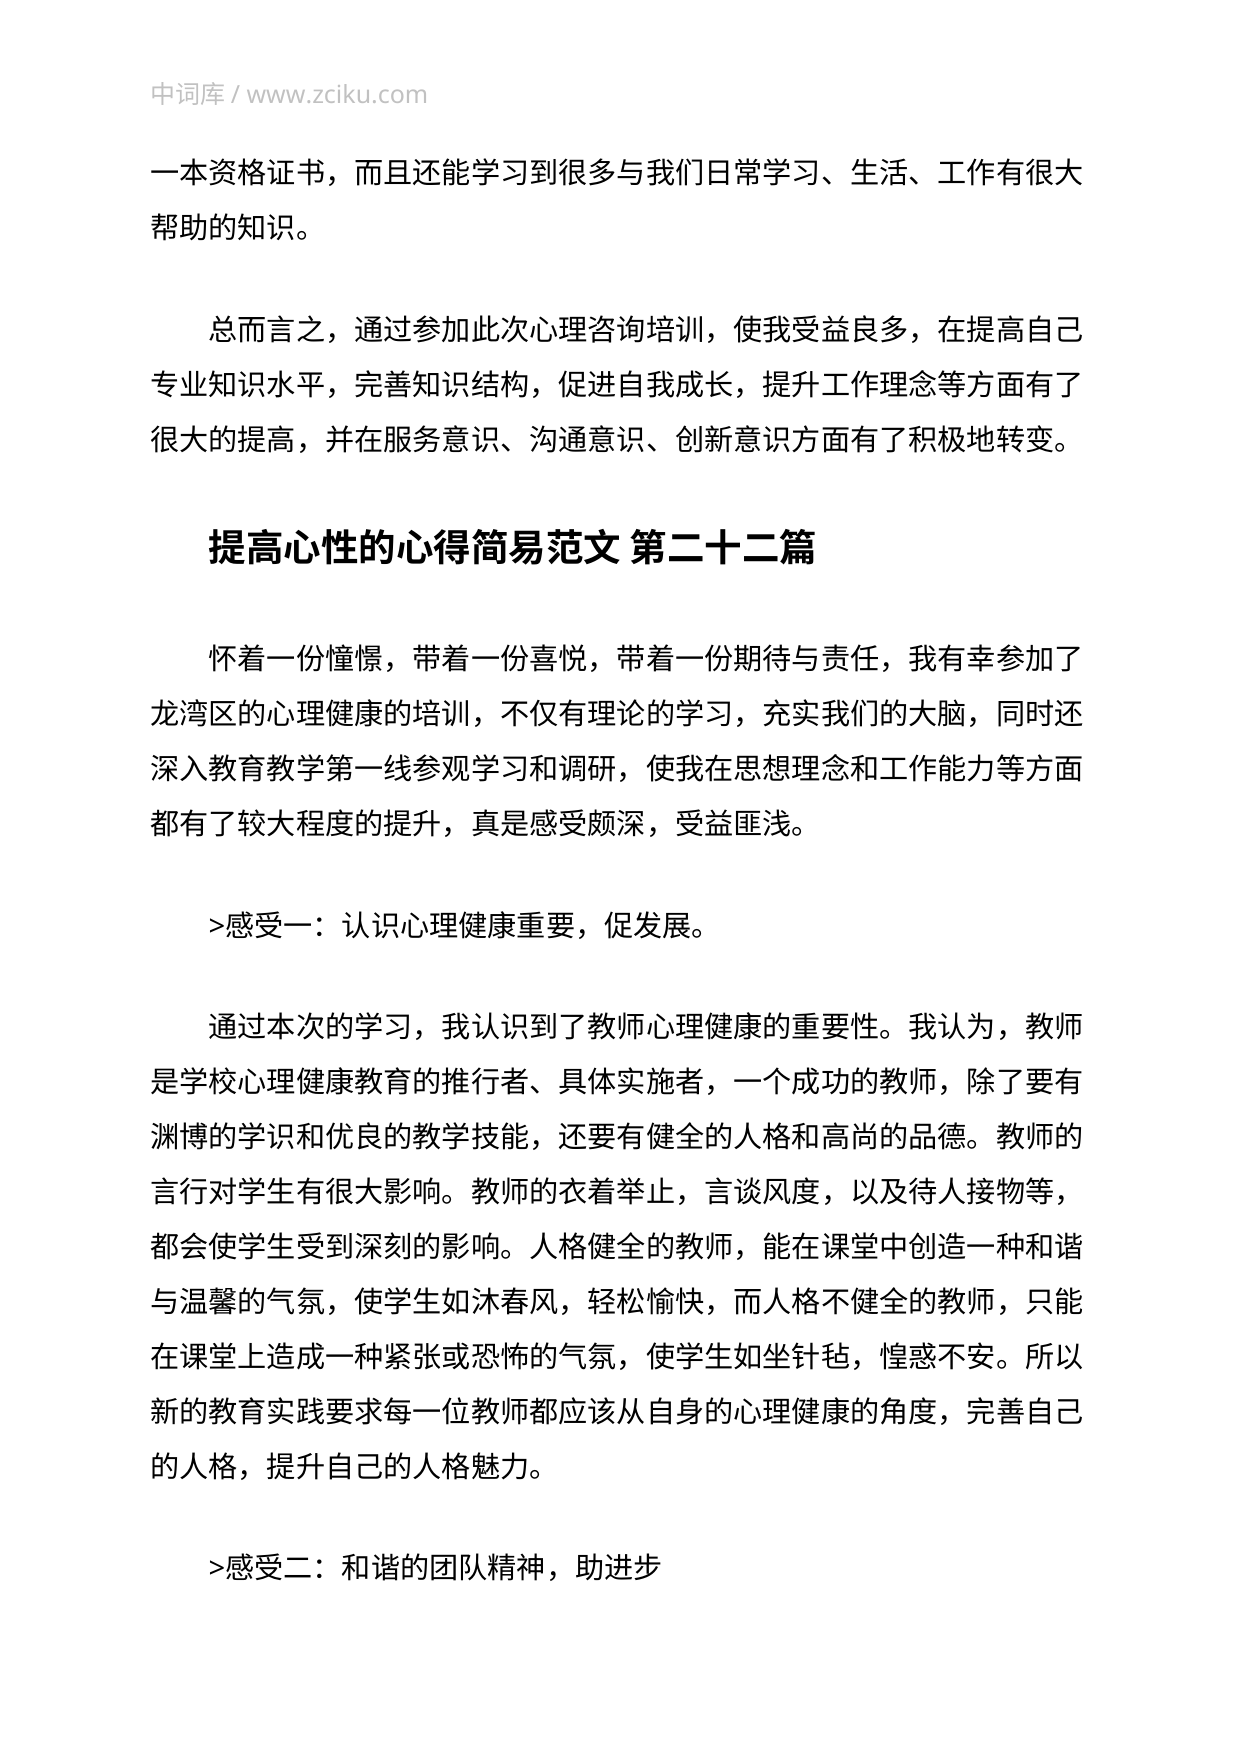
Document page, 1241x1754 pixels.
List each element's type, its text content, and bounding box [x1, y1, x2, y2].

text 怀着一份憧憬，带着一份喜悦，带着一份期待与责任，我有幸参加了龙湾区的心理健康的培训，不仅有理论的学习，充实我们的大脑，同时还深入教育教学第一线参观学习和调研，使我在思想理念和工作能力等方面都有了较大程度的提升，真是感受颇深，受益匪浅。 [150, 636, 1090, 843]
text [150, 150, 1090, 247]
text 通过本次的学习，我认识到了教师心理健康的重要性。我认为，教师是学校心理健康教育的推行者、具体实施者，一个成功的教师，除了要有渊博的学识和优良的教学技能，还要有健全的人格和高尚的品德。教师的言行对学生有很大影响。教师的衣着举止，言谈风度，以及待人接物等，都会使学生受到深刻的影响。人格健全的教师，能在课堂中创造一种和谐与温馨的气氛，使学生如沐春风，轻松愉快，而人格不健全的教师，只能在课堂上造成一种紧张或恐怖的气氛，使学生如坐针毡，惶惑不安。所以新的教育实践要求每一位教师都应该从自身的心理健康的角度，完善自己的人格，提升自己的人格魅力。 [150, 1004, 1090, 1486]
text >感受一：认识心理健康重要，促发展。 [150, 902, 1090, 944]
text 提高心性的心得简易范文 第二十二篇 [150, 518, 1090, 572]
text >感受二：和谐的团队精神，助进步 [150, 1545, 1090, 1587]
text 总而言之，通过参加此次心理咨询培训，使我受益良多，在提高自己专业知识水平，完善知识结构，促进自我成长，提升工作理念等方面有了很大的提高，并在服务意识、沟通意识、创新意识方面有了积极地转变。 [150, 307, 1090, 459]
